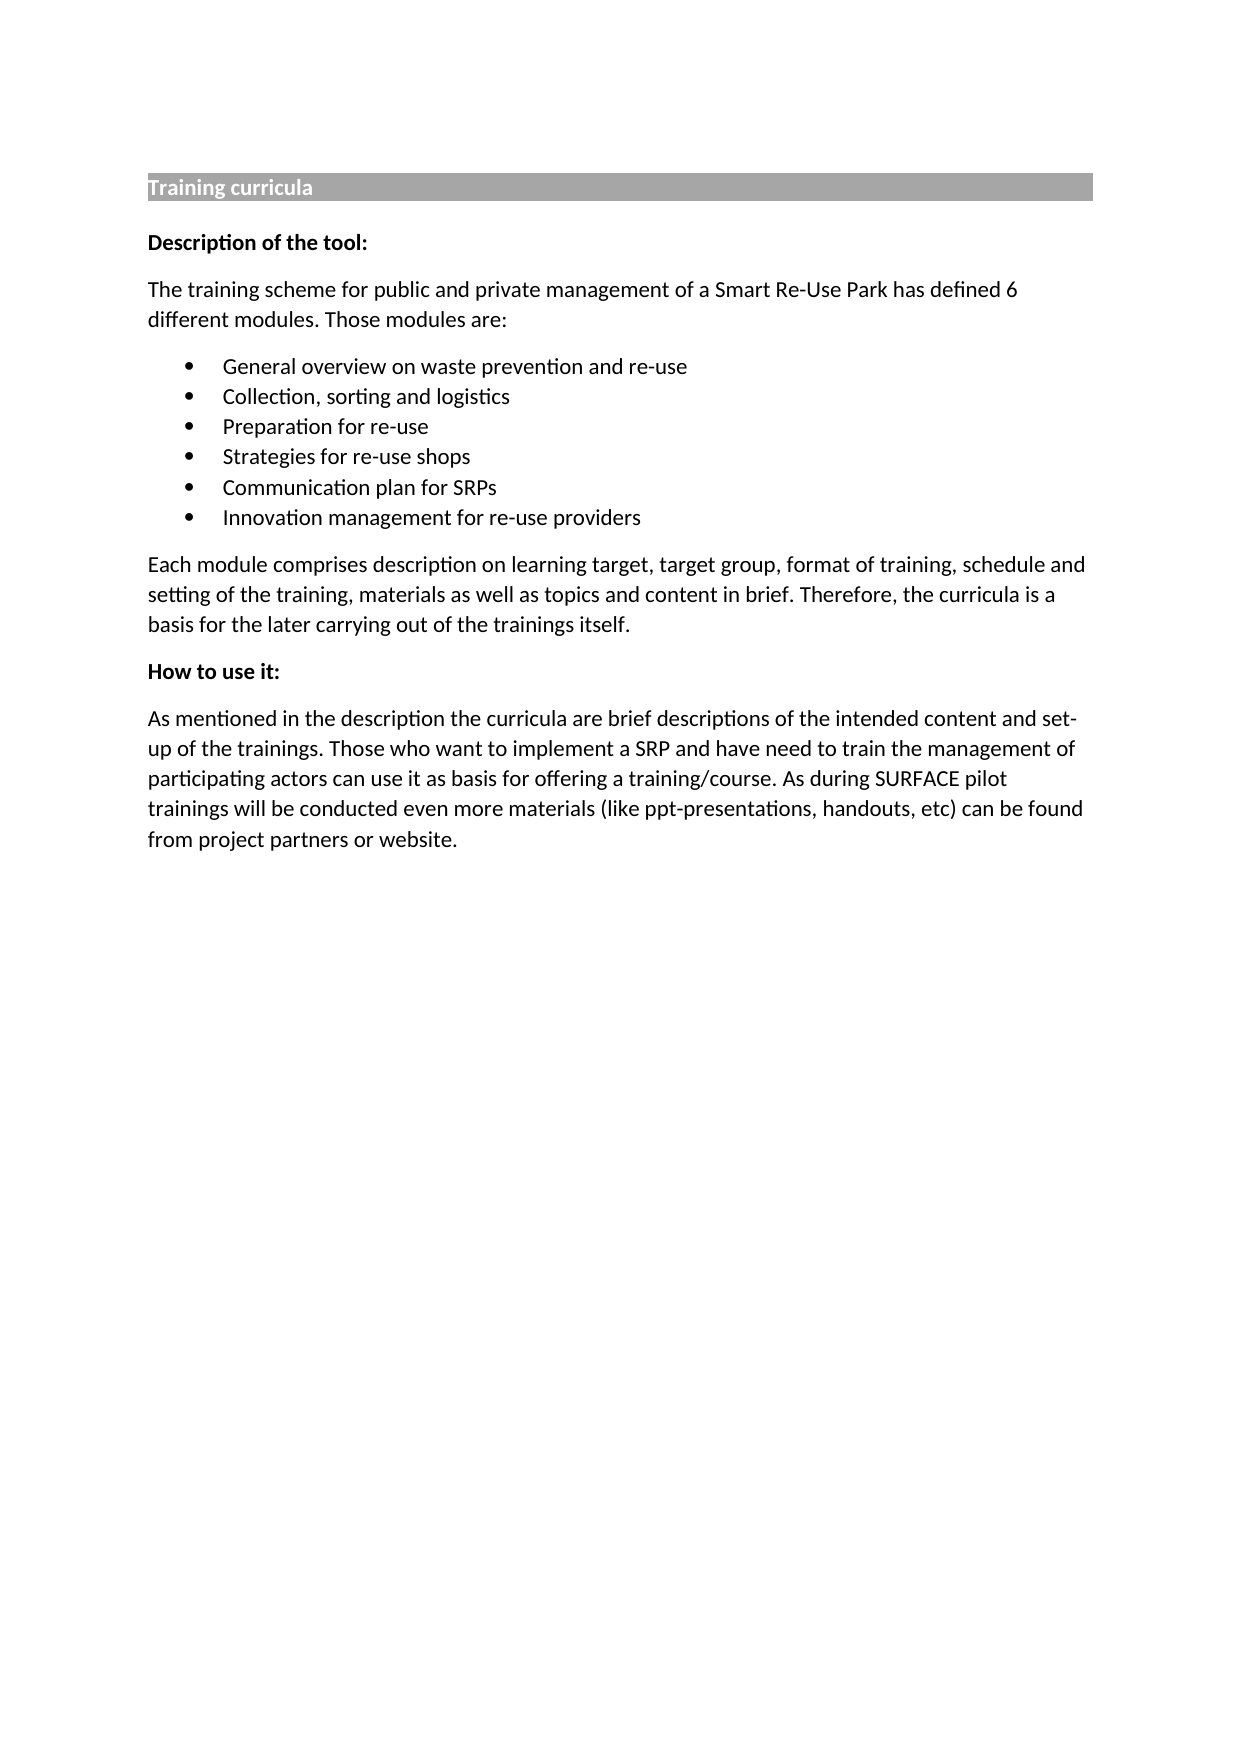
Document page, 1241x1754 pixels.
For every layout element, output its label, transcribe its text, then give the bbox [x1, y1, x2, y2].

list Preparation for re-use [185, 412, 1093, 440]
text Training curricula [148, 173, 1093, 201]
list Strategies for re-use shops [185, 442, 1093, 470]
list General overview on waste prevention and re-use [185, 352, 1093, 380]
list Communication plan for SRPs [185, 473, 1093, 501]
text Description of the tool: [148, 228, 1093, 256]
text The training scheme for public and private management of a Smart Re-Use Park has defined 6 different modules. Those modules are: [148, 275, 1093, 333]
text As mentioned in the description the curricula are brief descriptions of the intended content and set-up of the trainings. Those who want to implement a SRP and have need to train the management of participating actors can use it as basis for offering a training/course. As during SURFACE pilot trainings will be conducted even more materials (like ppt-presentations, handouts, etc) can be found from project partners or website. [148, 704, 1093, 853]
text Each module comprises description on learning target, target group, format of training, schedule and setting of the training, materials as well as topics and content in brief. Therefore, the curricula is a basis for the later carrying out of the trainings itself. [148, 550, 1093, 638]
text How to use it: [148, 657, 1093, 685]
list Collection, sorting and logistics [185, 382, 1093, 410]
list Innovation management for re-use providers [185, 503, 1093, 531]
